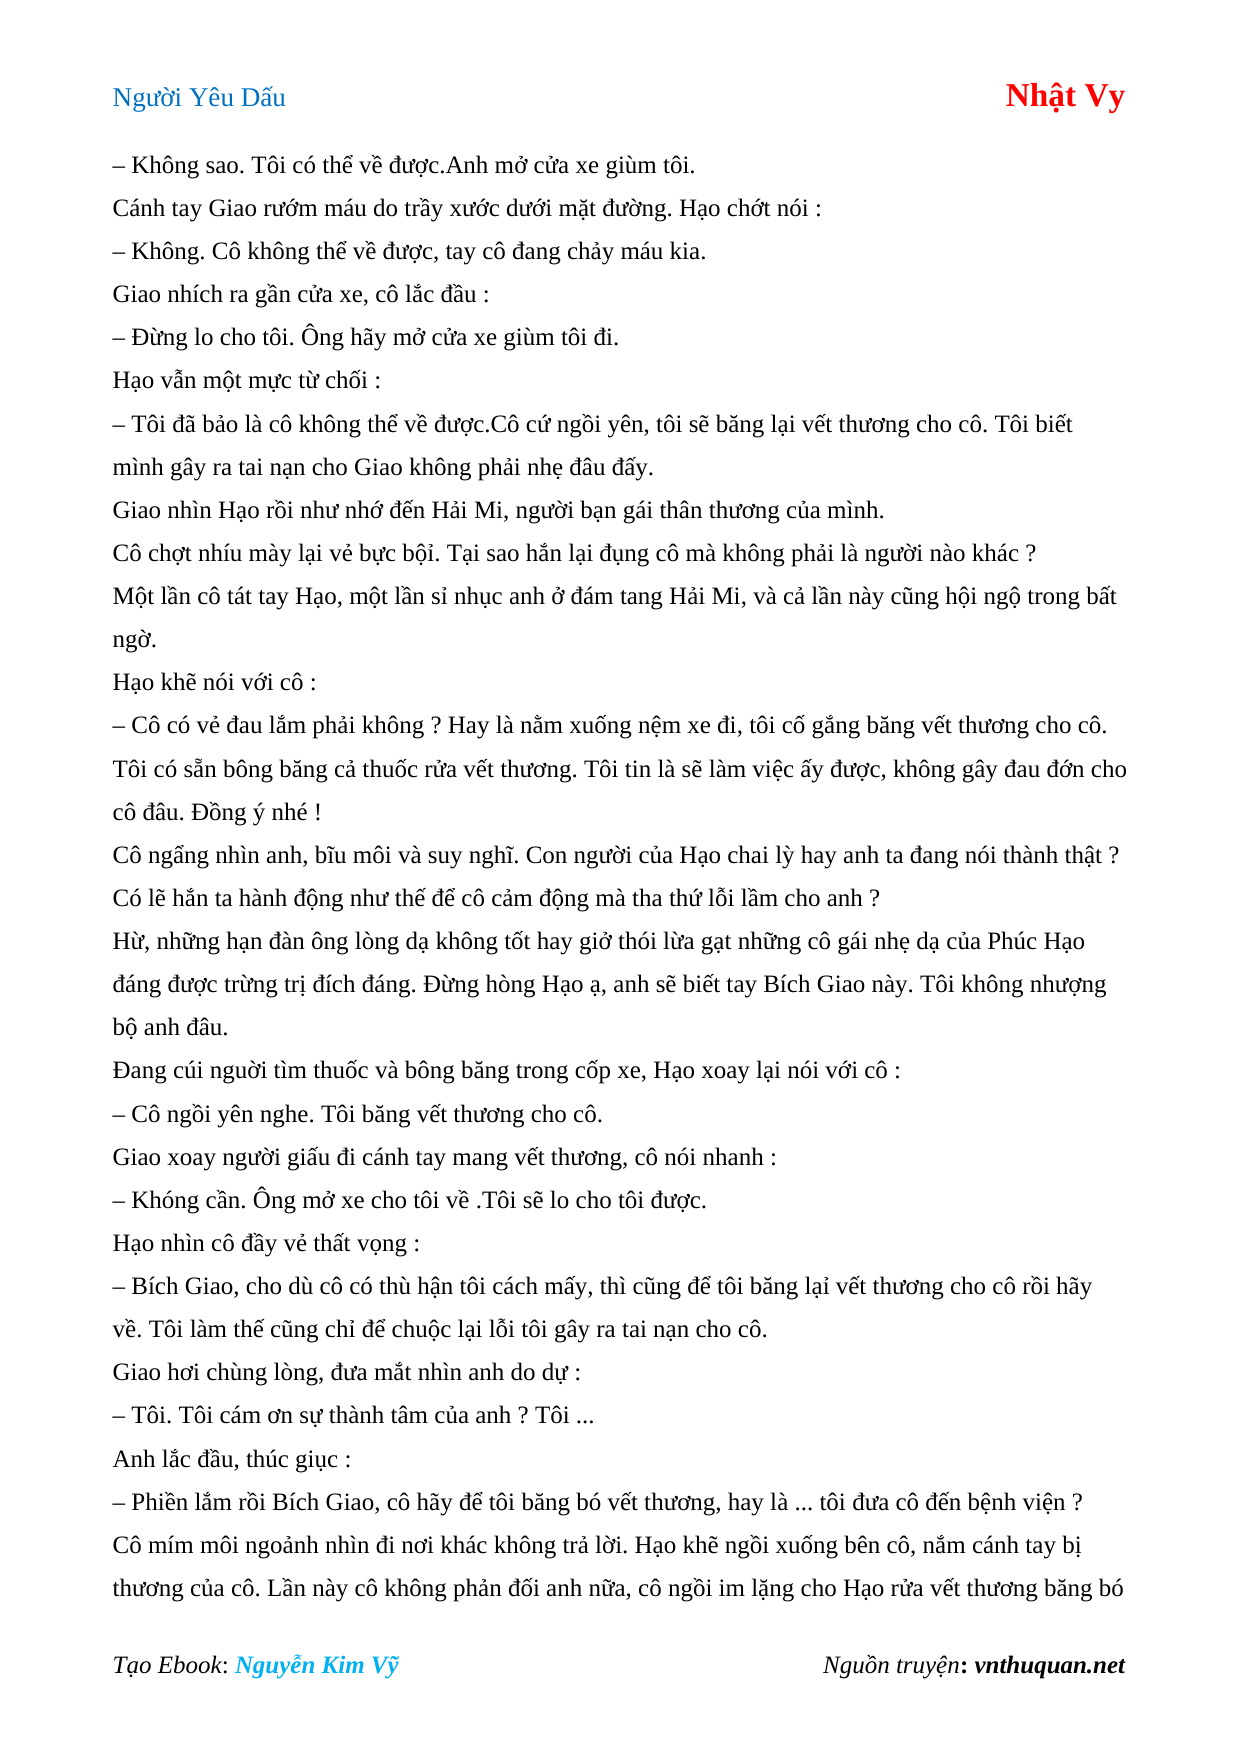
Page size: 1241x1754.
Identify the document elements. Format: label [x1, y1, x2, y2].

text [112, 150, 1128, 1602]
